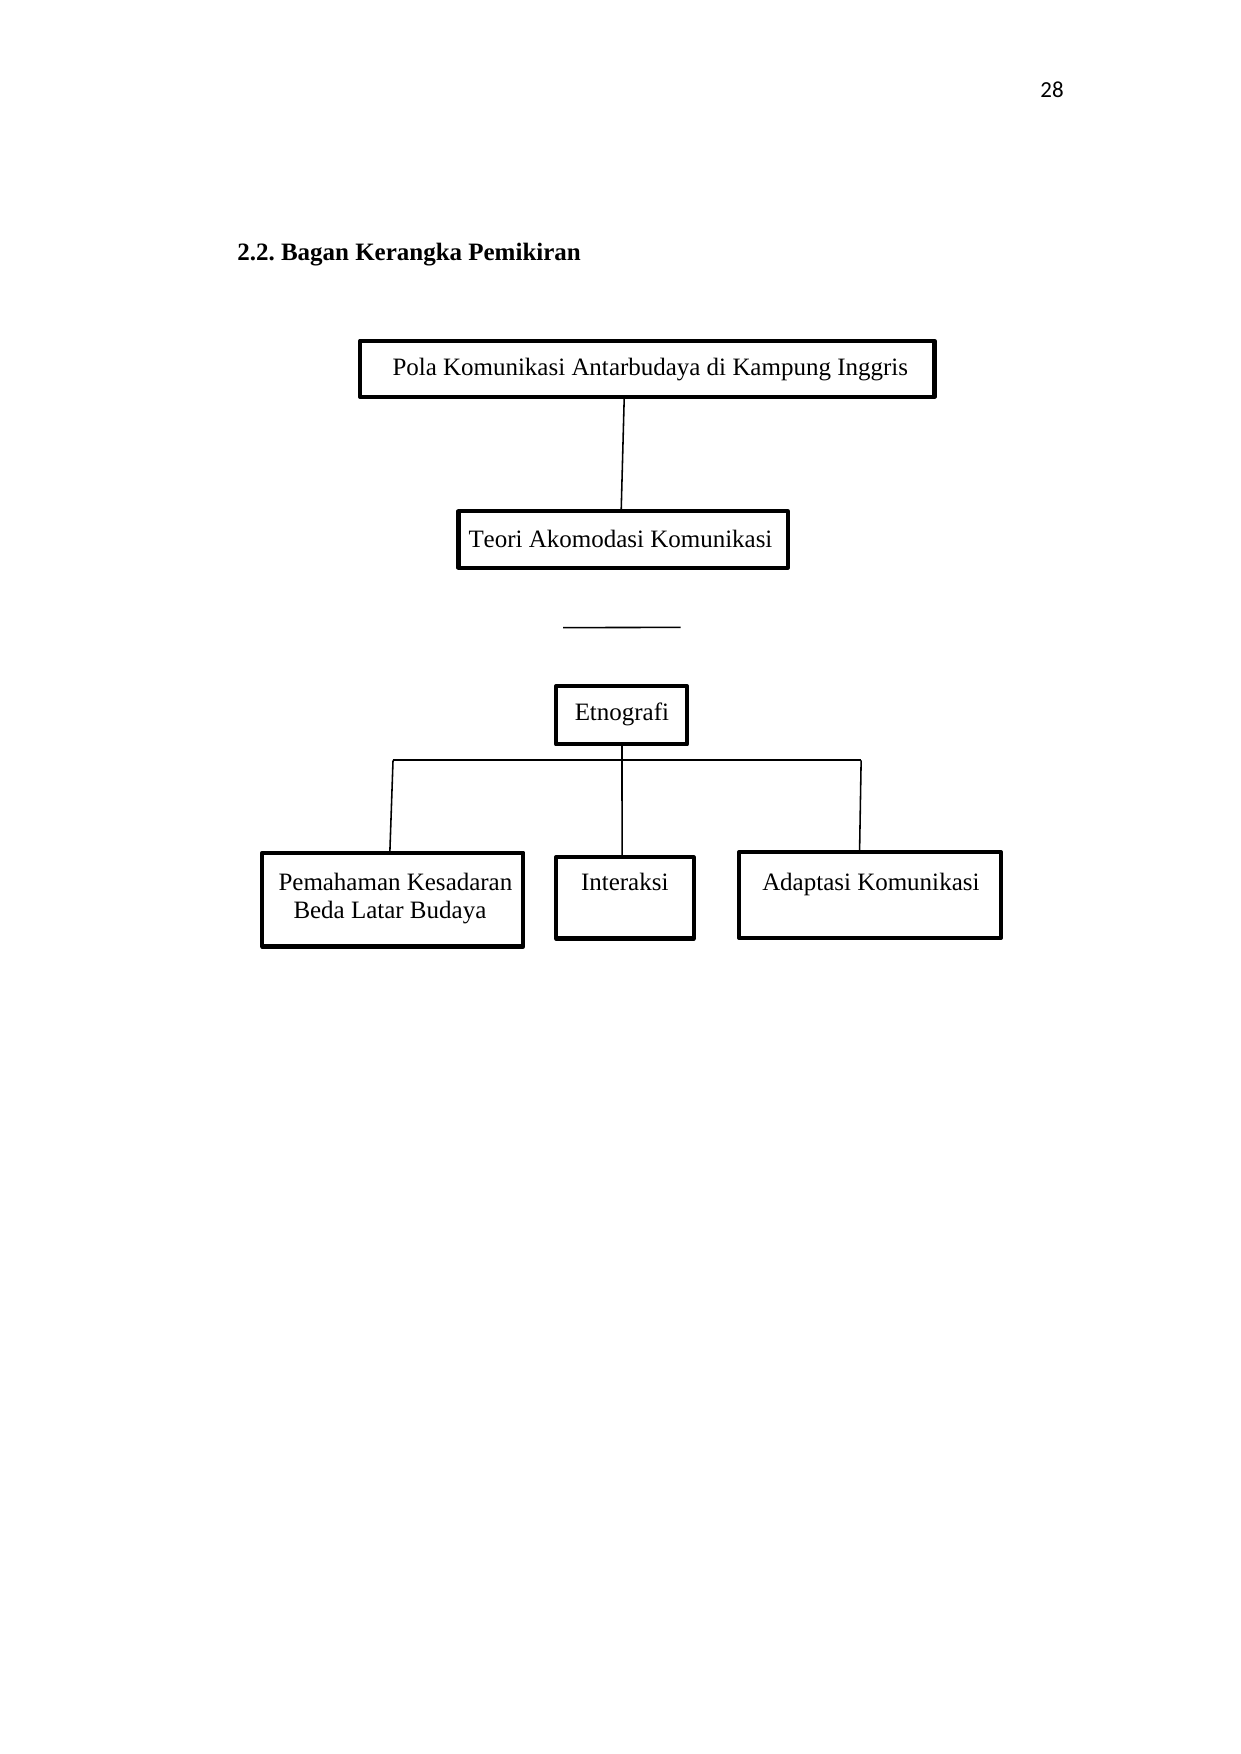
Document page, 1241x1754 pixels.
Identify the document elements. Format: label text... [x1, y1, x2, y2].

text Teori Akomodasi Komunikasi [387, 524, 1063, 553]
text Beda Latar Budaya [237, 895, 1063, 924]
text 2.2. Bagan Kerangka Pemikiran [237, 237, 1063, 266]
text Pemahaman Kesadaran Interaksi Adaptasi Komunikasi [237, 867, 1063, 895]
text Pola Komunikasi Antarbudaya di Kampung Inggris [237, 352, 1063, 381]
text Etnografi [387, 697, 1063, 726]
